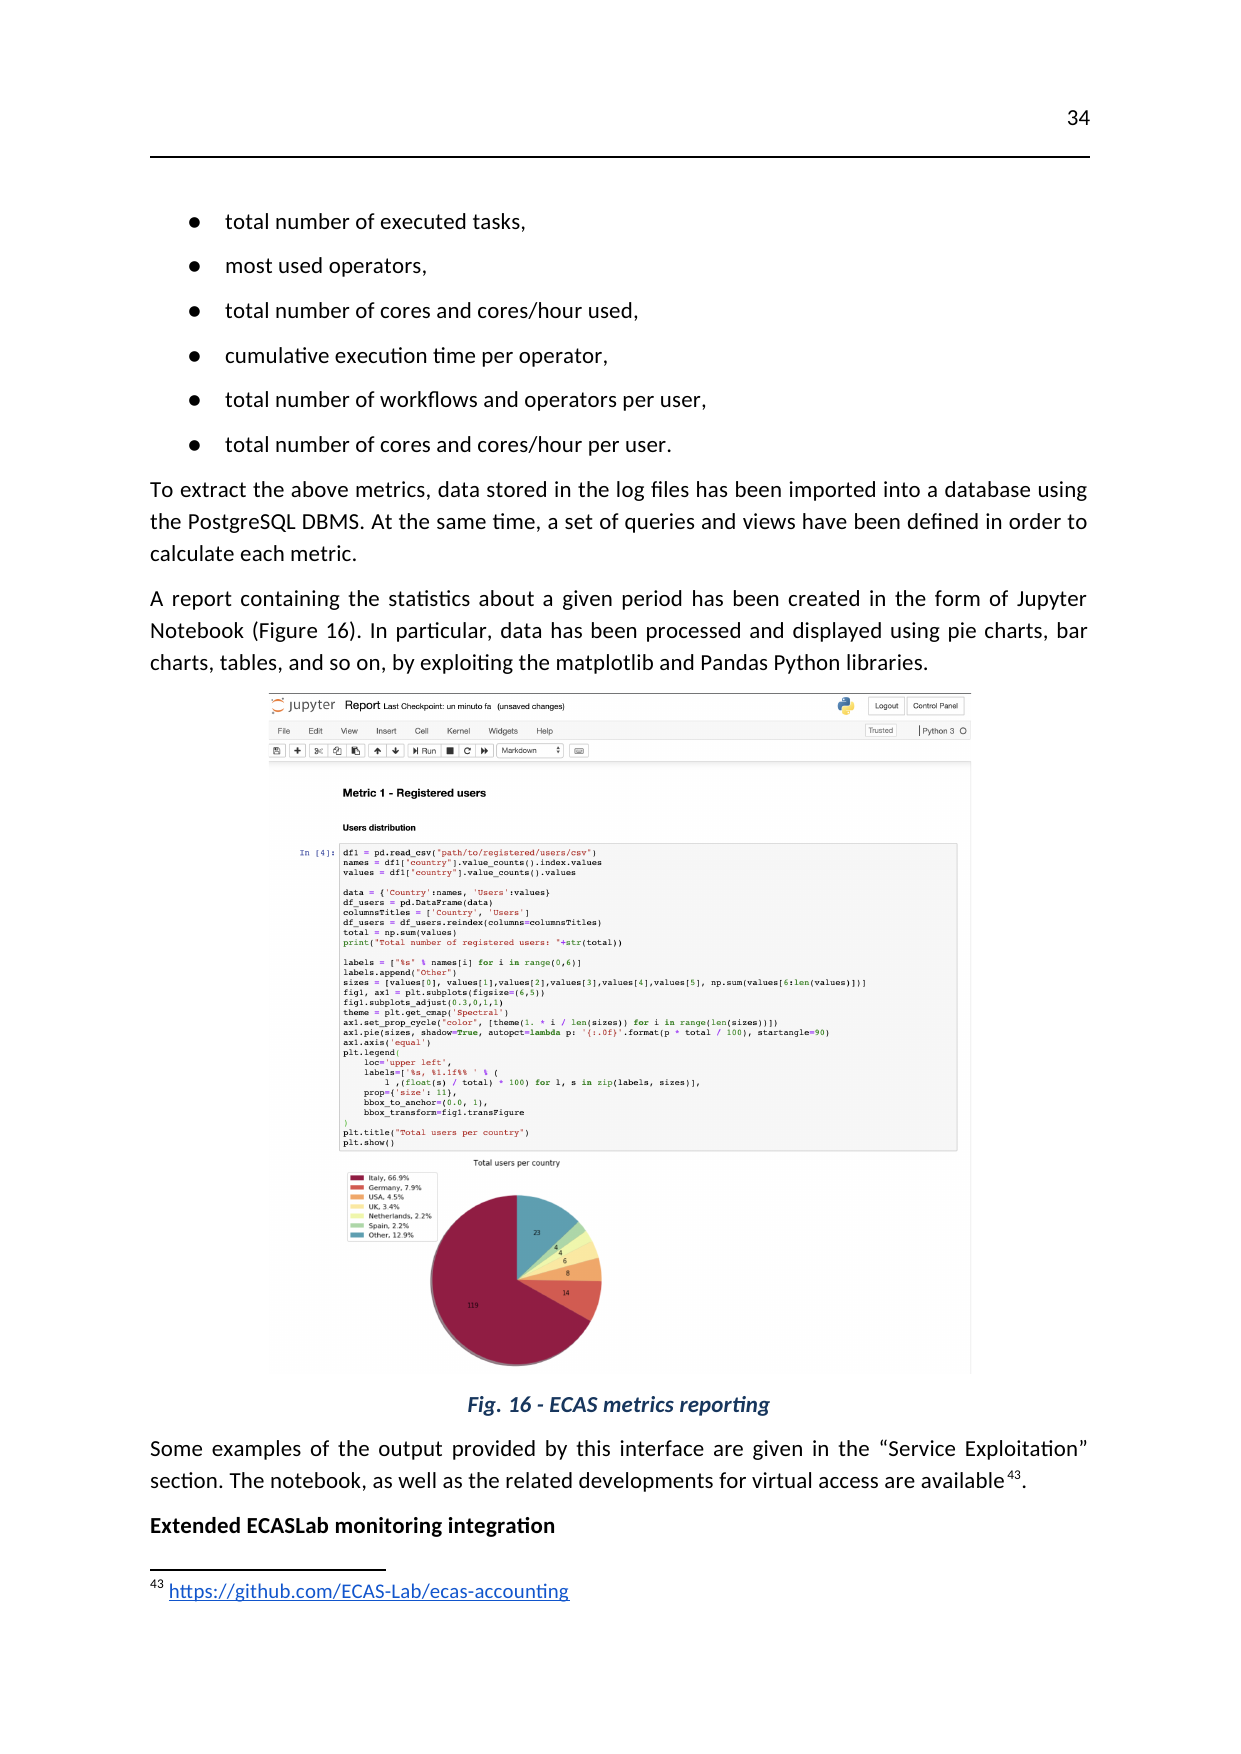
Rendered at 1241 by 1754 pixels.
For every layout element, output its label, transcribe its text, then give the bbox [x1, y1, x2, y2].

list cumulative execution time per operator, [187, 341, 1090, 369]
list total number of cores and cores/hour used, [187, 296, 1090, 324]
text Extended ECASLab monitoring integration [150, 1511, 1090, 1539]
list most used operators, [187, 251, 1090, 279]
picture [268, 693, 972, 1374]
text To extract the above metrics, data stored in the log files has been imported into a database using the PostgreSQL DBMS. At the same time, a set of queries and views have been defined in order to calculate each metric. [150, 475, 1090, 567]
text Fig. 16 - ECAS metrics reporting [150, 1390, 1090, 1418]
list total number of executed tasks, [187, 207, 1090, 235]
list total number of workflows and operators per user, [187, 386, 1090, 413]
text A report containing the statistics about a given period has been created in the form of Jupyter Notebook (Figure 16). In particular, data has been processed and displayed using pie charts, bar charts, tables, and so on, by exploiting the matplotlib and Pandas Python libraries. [150, 584, 1090, 676]
list total number of cores and cores/hour per user. [187, 430, 1090, 458]
text Some examples of the output provided by this interface are given in the “Service Exploitation” section. The notebook, as well as the related developments for virtual access are available. [150, 1434, 1090, 1495]
